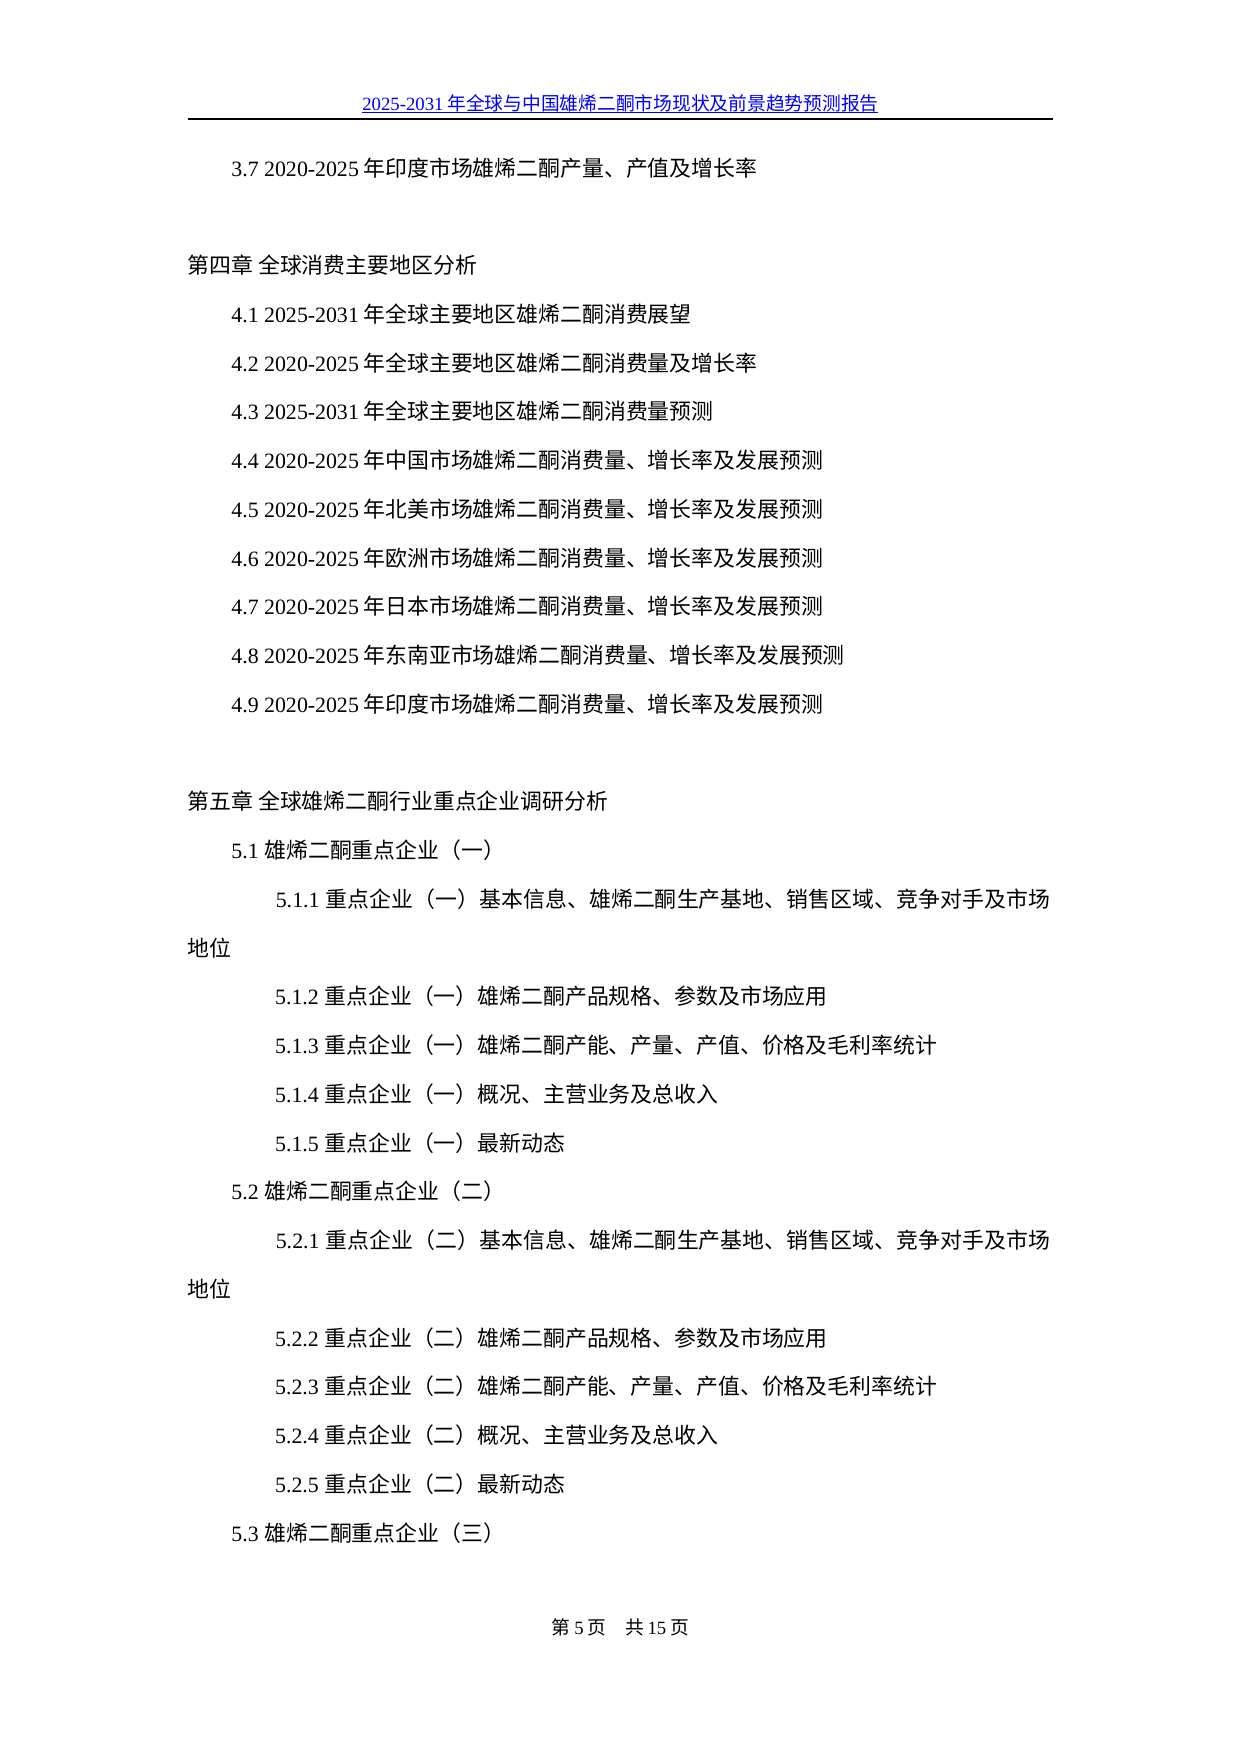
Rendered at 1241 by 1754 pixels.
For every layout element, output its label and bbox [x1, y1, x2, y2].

text [187, 150, 1053, 1548]
